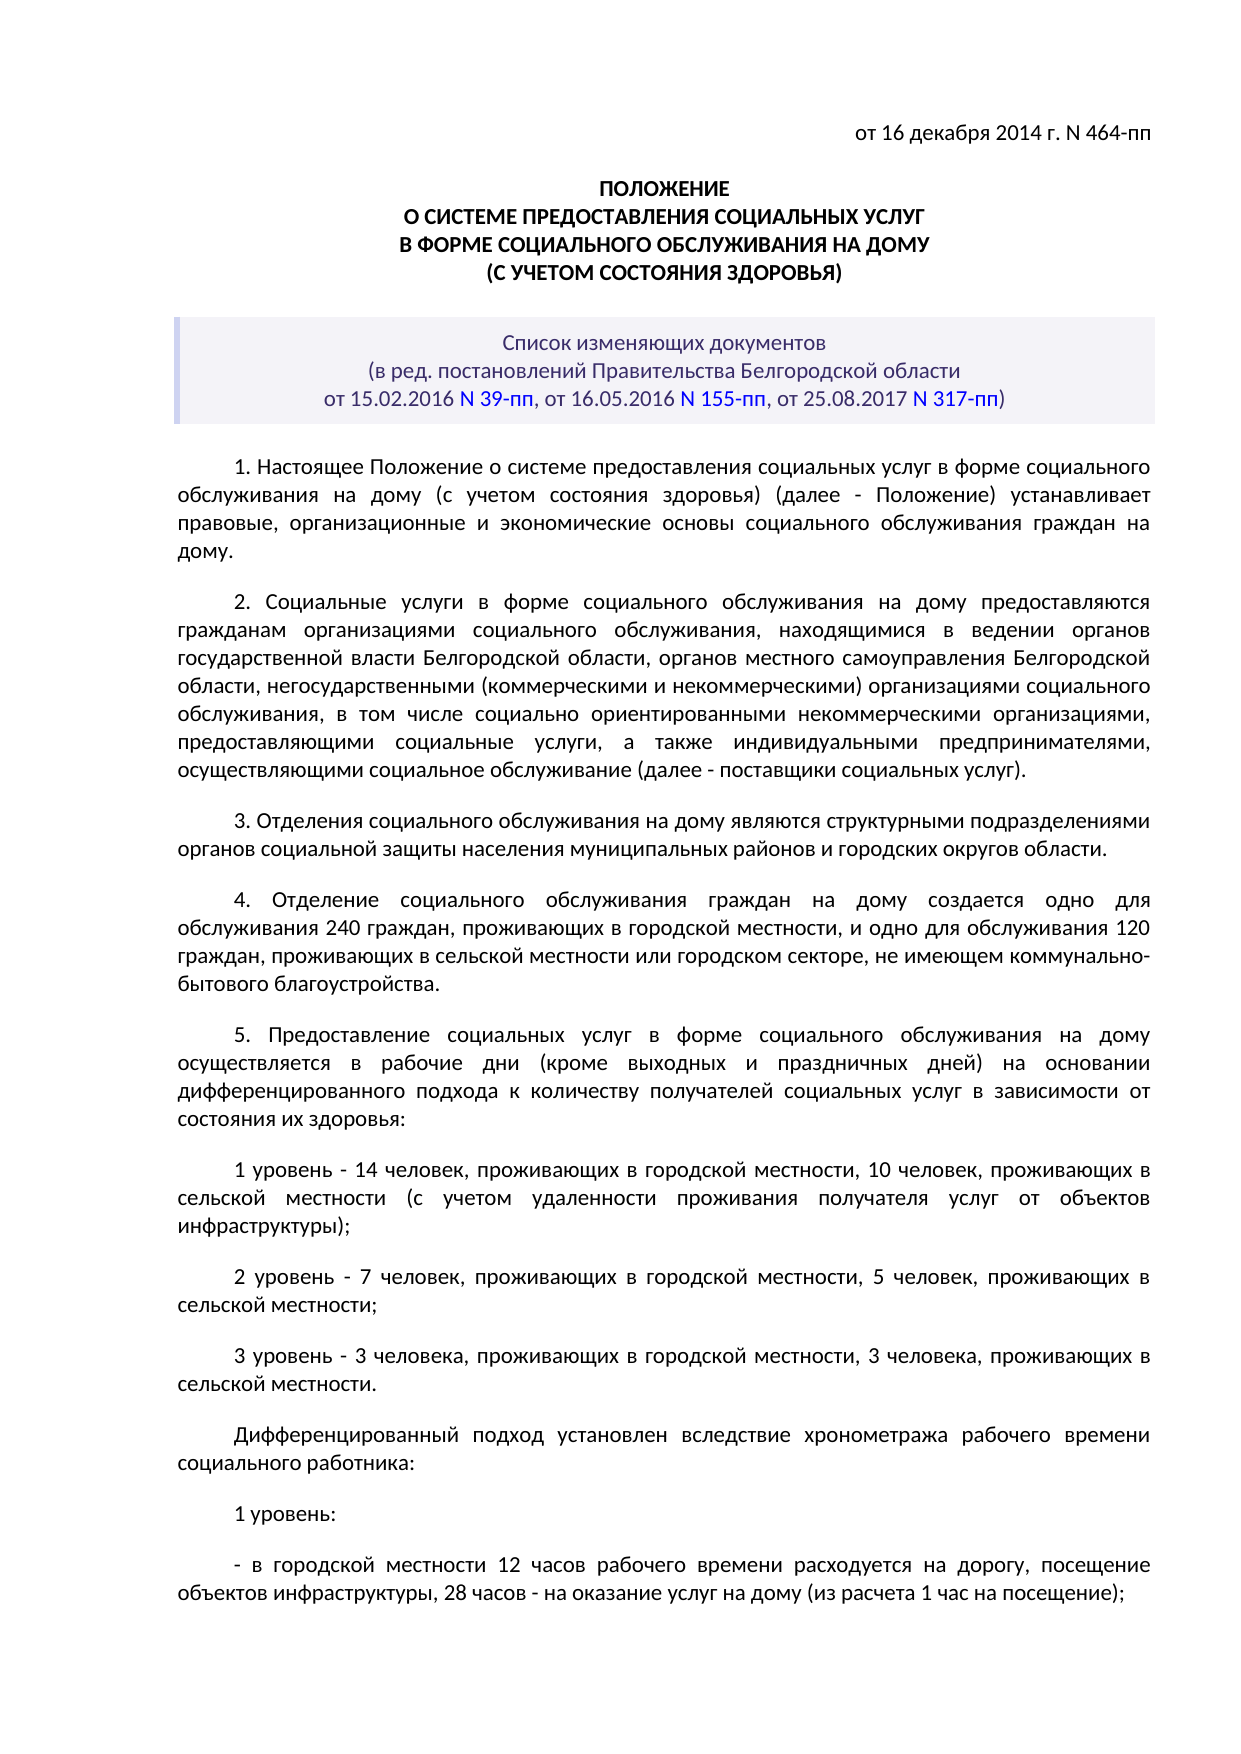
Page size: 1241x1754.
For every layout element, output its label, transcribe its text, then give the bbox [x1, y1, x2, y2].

table_header Список изменяющих документов (в ред. постановлений Правительства Белгородской области от 15.02.2016 N 39-пп, от 16.05.2016 N 155-пп, от 25.08.2017 N 317-пп) [180, 317, 1149, 424]
title О СИСТЕМЕ ПРЕДОСТАВЛЕНИЯ СОЦИАЛЬНЫХ УСЛУГ [177, 202, 1152, 230]
text Дифференцированный подход установлен вследствие хронометража рабочего времени социального работника: [177, 1420, 1152, 1476]
text 4. Отделение социального обслуживания граждан на дому создается одно для обслуживания 240 граждан, проживающих в городской местности, и одно для обслуживания 120 граждан, проживающих в сельской местности или городском секторе, не имеющем коммунально-бытового благоустройства. [177, 885, 1152, 997]
text - в городской местности 12 часов рабочего времени расходуется на дорогу, посещение объектов инфраструктуры, 28 часов - на оказание услуг на дому (из расчета 1 час на посещение); [177, 1550, 1152, 1606]
title (С УЧЕТОМ СОСТОЯНИЯ ЗДОРОВЬЯ) [177, 258, 1152, 286]
text 5. Предоставление социальных услуг в форме социального обслуживания на дому осуществляется в рабочие дни (кроме выходных и праздничных дней) на основании дифференцированного подхода к количеству получателей социальных услуг в зависимости от состояния их здоровья: [177, 1020, 1152, 1132]
text 1 уровень - 14 человек, проживающих в городской местности, 10 человек, проживающих в сельской местности (с учетом удаленности проживания получателя услуг от объектов инфраструктуры); [177, 1155, 1152, 1239]
text 3 уровень - 3 человека, проживающих в городской местности, 3 человека, проживающих в сельской местности. [177, 1341, 1152, 1397]
text 3. Отделения социального обслуживания на дому являются структурными подразделениями органов социальной защиты населения муниципальных районов и городских округов области. [177, 806, 1152, 862]
title В ФОРМЕ СОЦИАЛЬНОГО ОБСЛУЖИВАНИЯ НА ДОМУ [177, 230, 1152, 258]
title ПОЛОЖЕНИЕ [177, 174, 1152, 202]
text 2. Социальные услуги в форме социального обслуживания на дому предоставляются гражданам организациями социального обслуживания, находящимися в ведении органов государственной власти Белгородской области, органов местного самоуправления Белгородской области, негосударственными (коммерческими и некоммерческими) организациями социального обслуживания, в том числе социально ориентированными некоммерческими организациями, предоставляющими социальные услуги, а также индивидуальными предпринимателями, осуществляющими социальное обслуживание (далее - поставщики социальных услуг). [177, 587, 1152, 783]
text 2 уровень - 7 человек, проживающих в городской местности, 5 человек, проживающих в сельской местности; [177, 1262, 1152, 1318]
text 1. Настоящее Положение о системе предоставления социальных услуг в форме социального обслуживания на дому (с учетом состояния здоровья) (далее - Положение) устанавливает правовые, организационные и экономические основы социального обслуживания граждан на дому. [177, 452, 1152, 564]
text от 16 декабря 2014 г. N 464-пп [177, 118, 1152, 146]
text 1 уровень: [177, 1499, 1152, 1527]
